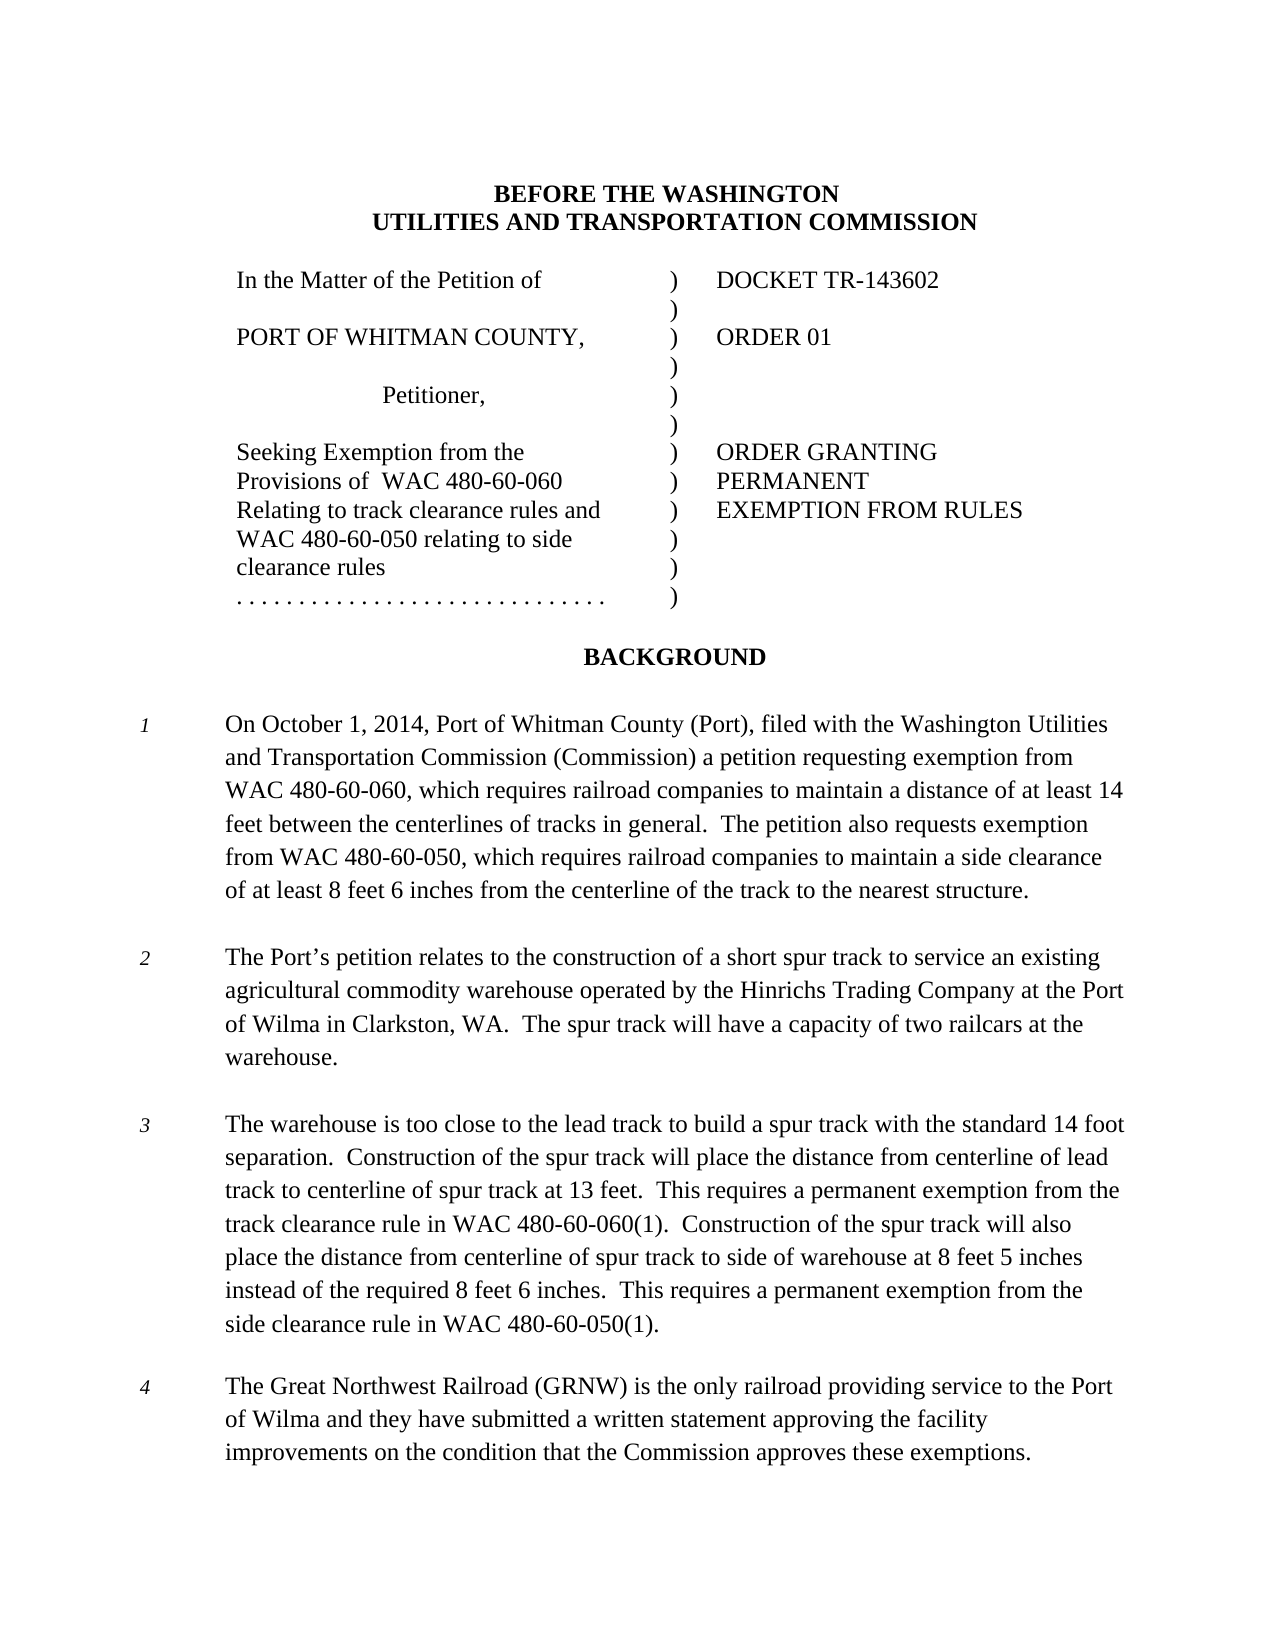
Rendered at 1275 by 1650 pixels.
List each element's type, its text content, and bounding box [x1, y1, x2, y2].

table_header DOCKET TR-143602 ORDER 01 ORDER GRANTING PERMANENT EXEMPTION FROM RULES [705, 265, 1101, 610]
text The Great Northwest Railroad (GRNW) is the only railroad providing service to the Port of Wilma and they have submitted a written statement approving the facility improvements on the condition that the Commission approves these exemptions. [150, 1367, 1125, 1467]
text UTILITIES AND TRANSPORTATION COMMISSION [225, 207, 1125, 236]
text BEFORE THE WASHINGTON [225, 179, 1125, 207]
text On October 1, 2014, Port of Whitman County (Port), filed with the Washington Utilities and Transportation Commission (Commission) a petition requesting exemption from WAC 480-60-060, which requires railroad companies to maintain a distance of at least 14 feet between the centerlines of tracks in general. The petition also requests exemption from WAC 480-60-050, which requires railroad companies to maintain a side clearance of at least 8 feet 6 inches from the centerline of the track to the nearest structure. [150, 705, 1125, 905]
text The warehouse is too close to the lead track to build a spur track with the standard 14 foot separation. Construction of the spur track will place the distance from centerline of lead track to centerline of spur track at 13 feet. This requires a permanent exemption from the track clearance rule in WAC 480-60-060(1). Construction of the spur track will also place the distance from centerline of spur track to side of warehouse at 8 feet 5 inches instead of the required 8 feet 6 inches. This requires a permanent exemption from the side clearance rule in WAC 480-60-050(1). [150, 1105, 1125, 1339]
subtitle BACKGROUND [225, 639, 1125, 672]
table_header ) ) ) ) ) ) ) ) ) ) ) ) [643, 265, 705, 610]
text The Port’s petition relates to the construction of a short spur track to service an existing agricultural commodity warehouse operated by the Hinrichs Trading Company at the Port of Wilma in Clarkston, WA. The spur track will have a capacity of two railcars at the warehouse. [150, 939, 1125, 1072]
table_header In the Matter of the Petition of PORT OF WHITMAN COUNTY, Petitioner, Seeking Exemption from the Provisions of WAC 480-60-060 Relating to track clearance rules and WAC 480-60-050 relating to side clearance rules . . . . . . . . . . . . . . . . . . . . . . . . . . . . . . [225, 265, 642, 610]
